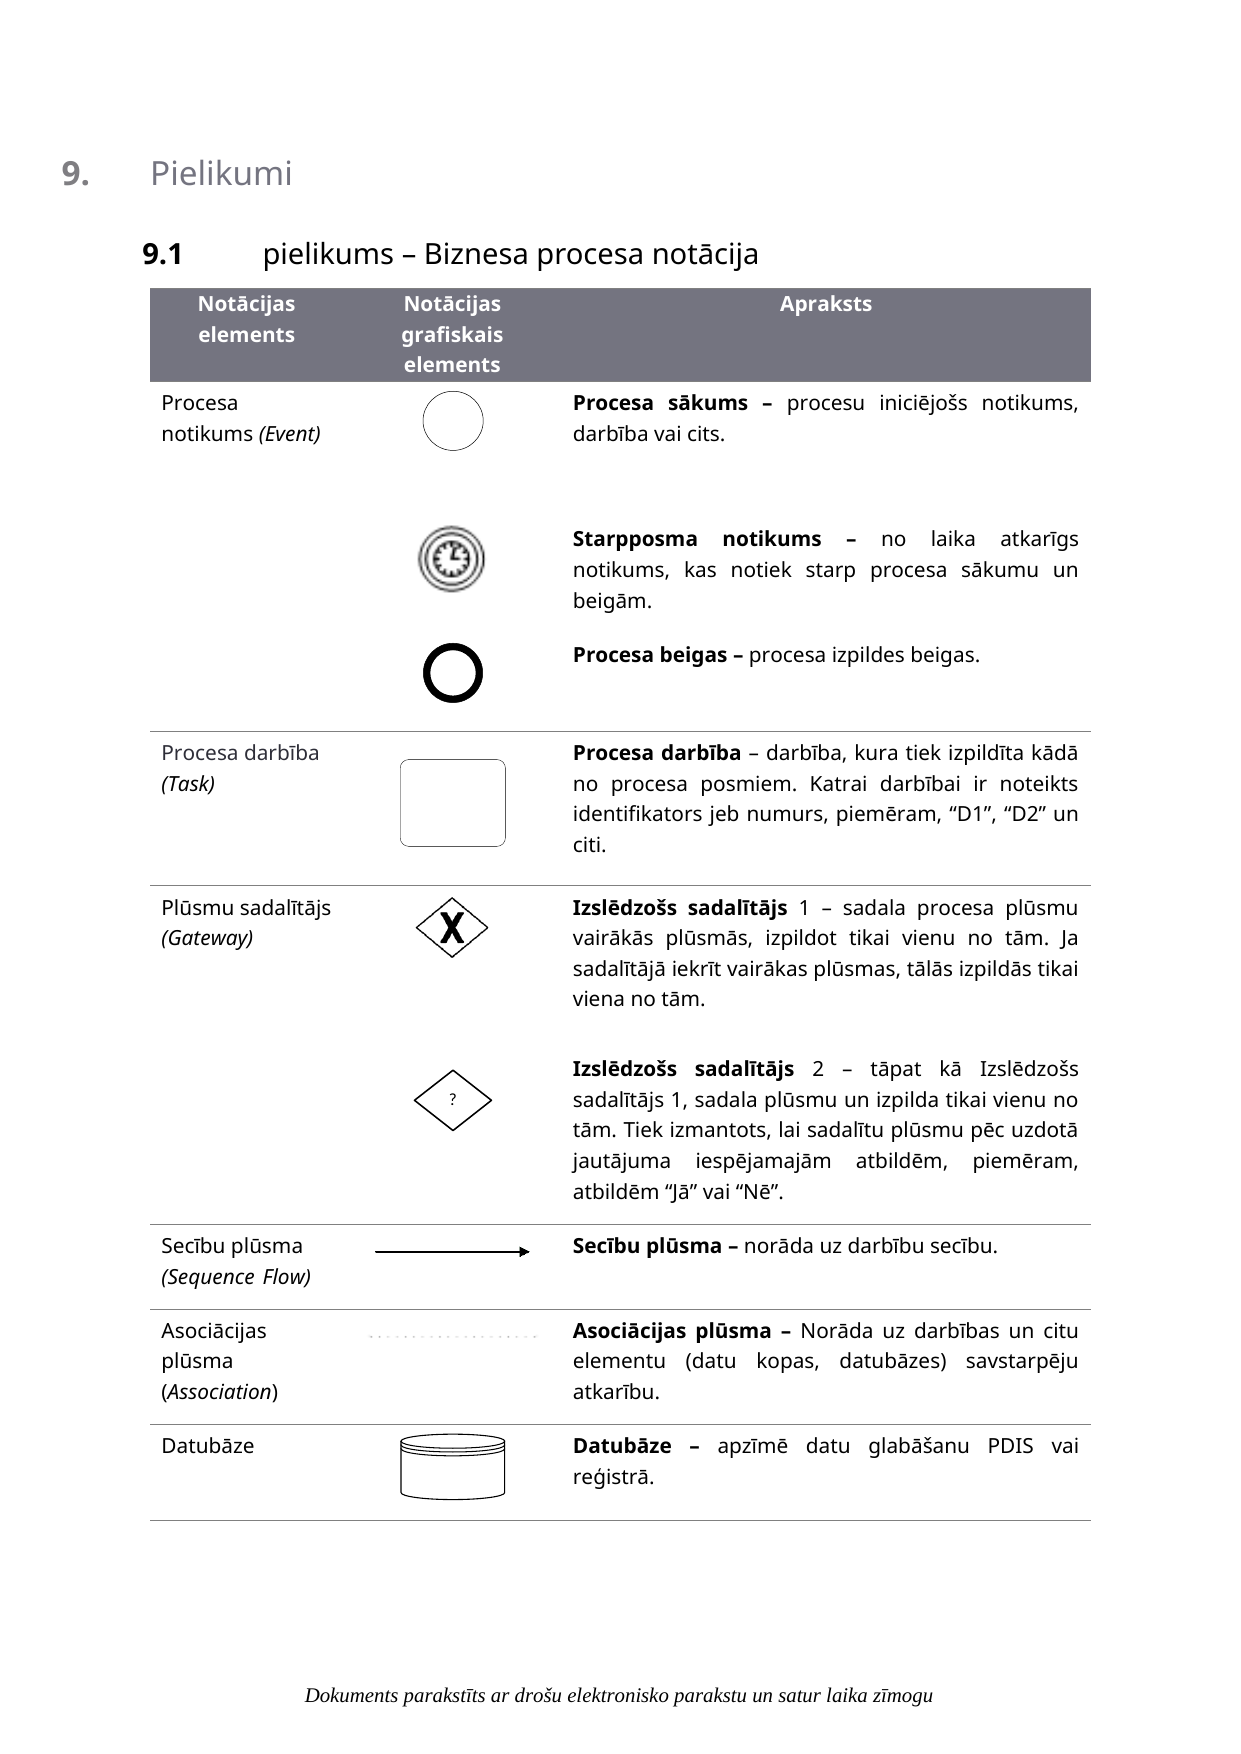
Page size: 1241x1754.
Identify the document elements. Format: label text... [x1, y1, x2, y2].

table_cell Asociācijas plūsma (Association) [150, 1310, 343, 1424]
table_header Notācijas elements [150, 289, 343, 381]
table_cell [343, 1310, 561, 1424]
table_cell Procesa darbība – darbība, kura tiek izpildīta kādā no procesa posmiem. Katrai darbībai ir noteikts identifikators jeb numurs, piemēram, “D1”, “D2” un citi. [561, 732, 1091, 885]
table_cell [343, 732, 561, 885]
picture [410, 892, 494, 964]
table_header Apraksts [561, 289, 1091, 381]
table_cell Izslēdzošs sadalītājs 1 – sadala procesa plūsmu vairākās plūsmās, izpildot tikai vienu no tām. Ja sadalītājā iekrīt vairākas plūsmas, tālās izpildās tikai viena no tām. [561, 886, 1091, 1047]
table_cell Plūsmu sadalītājs (Gateway) [150, 886, 343, 1224]
table_cell Procesa sākums – procesu iniciējošs notikums, darbība vai cits. [561, 382, 1091, 517]
picture [362, 1231, 543, 1271]
table_cell Starpposma notikums – no laika atkarīgs notikums, kas notiek starp procesa sākumu un beigām. [561, 518, 1091, 633]
subtitle pielikums – Biznesa procesa notācija [142, 233, 1090, 273]
table_cell Asociācijas plūsma – Norāda uz darbības un citu elementu (datu kopas, datubāzes) savstarpēju atkarību. [561, 1310, 1091, 1424]
table_cell Procesa beigas – procesa izpildes beigas. [561, 634, 1091, 731]
table_cell [343, 1225, 561, 1309]
table_cell [343, 518, 561, 633]
table_cell Datubāze [150, 1425, 343, 1519]
table_cell [343, 382, 561, 517]
table_cell Izslēdzošs sadalītājs 2 – tāpat kā Izslēdzošs sadalītājs 1, sadala plūsmu un izpilda tikai vienu no tām. Tiek izmantots, lai sadalītu plūsmu pēc uzdotā jautājuma iespējamajām atbildēm, piemēram, atbildēm “Jā” vai “Nē”. [561, 1048, 1091, 1224]
table_cell [343, 634, 561, 731]
table_header Notācijas grafiskais elements [343, 289, 561, 381]
table_cell [343, 1048, 561, 1224]
table_cell Secību plūsma (Sequence Flow) [150, 1225, 343, 1309]
table_cell Procesa notikums (Event) [150, 382, 343, 731]
table_cell Datubāze – apzīmē datu glabāšanu PDIS vai reģistrā. [561, 1425, 1091, 1519]
picture [411, 524, 494, 597]
table_cell [343, 886, 561, 1047]
table_cell Secību plūsma – norāda uz darbību secību. [561, 1225, 1091, 1309]
subtitle Pielikumi [61, 150, 1090, 195]
table_cell Procesa darbība (Task) [150, 732, 343, 885]
table_cell [343, 1425, 561, 1519]
